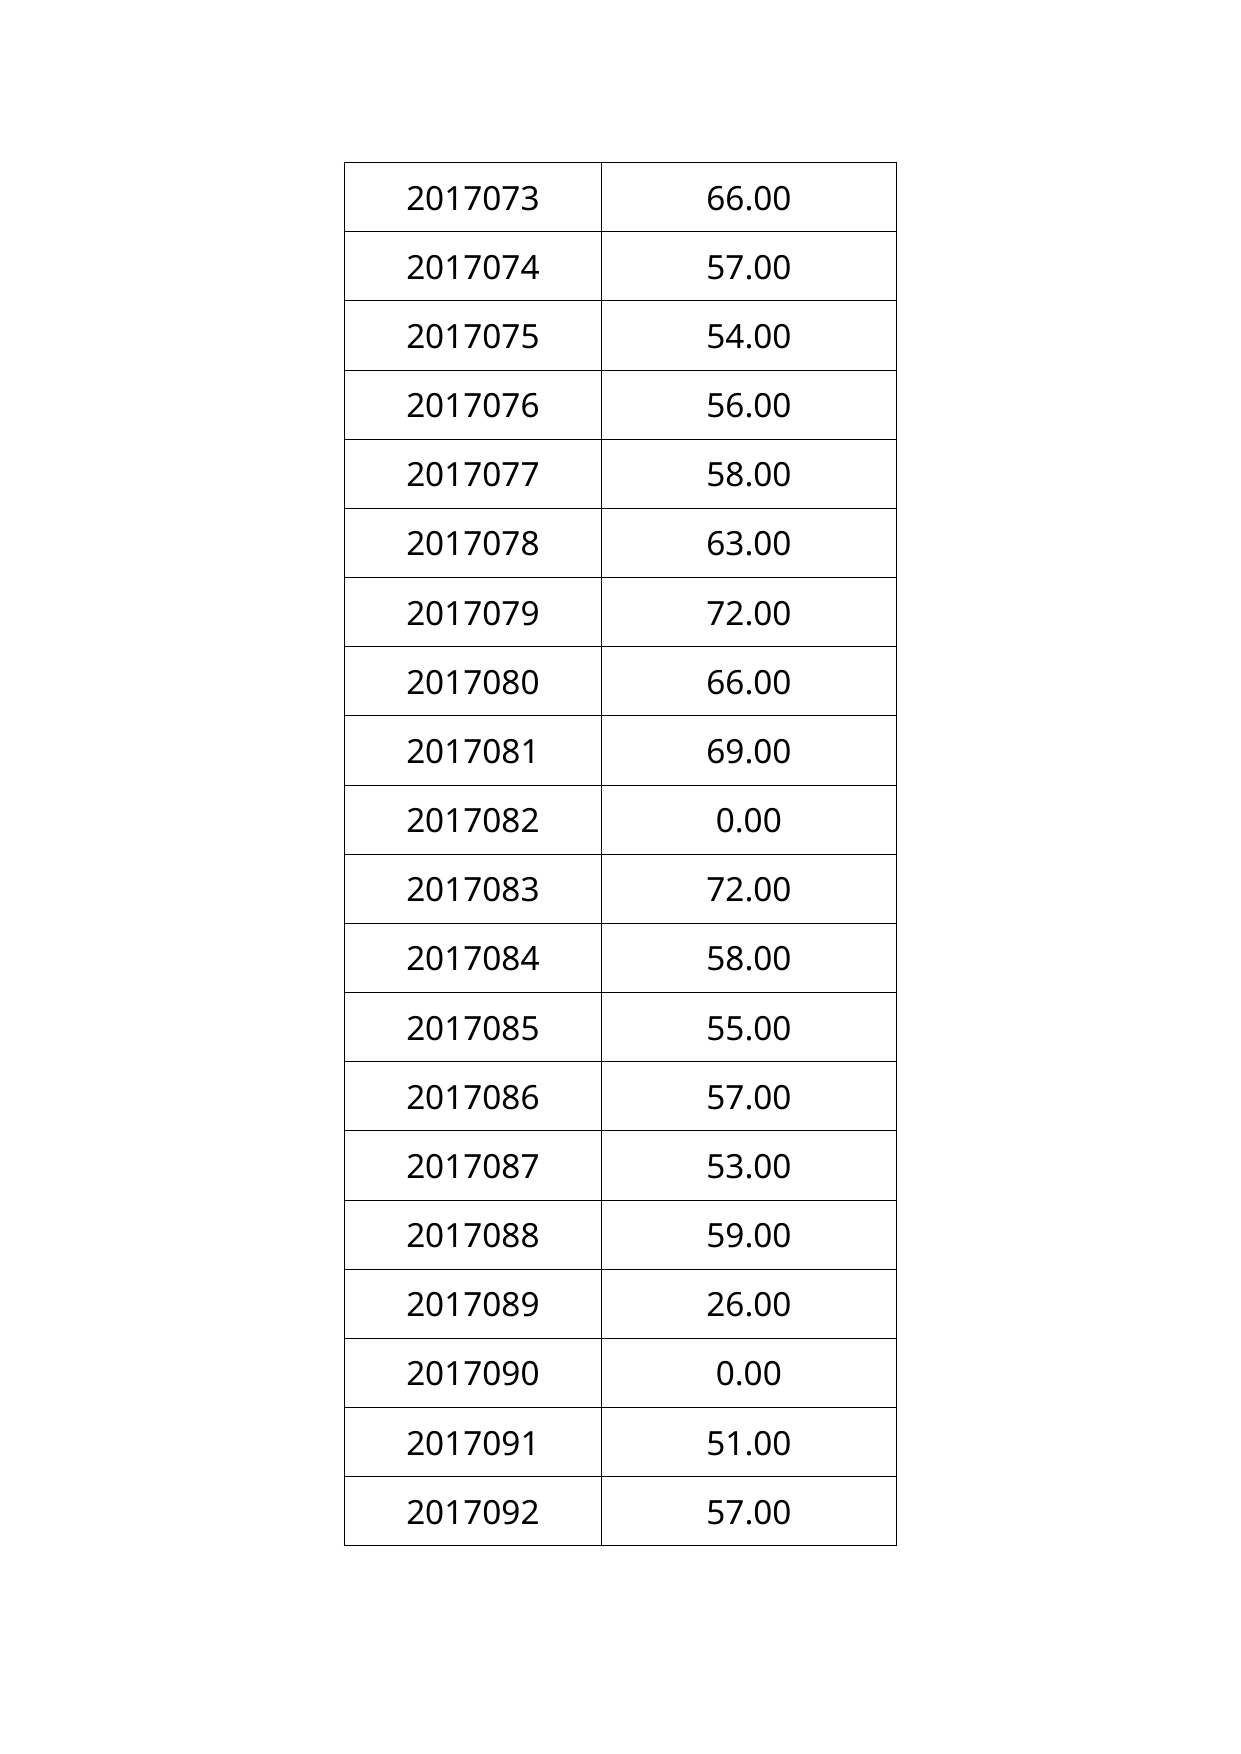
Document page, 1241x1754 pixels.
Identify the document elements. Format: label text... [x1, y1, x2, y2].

table_cell 55.00 [602, 993, 896, 1061]
table_cell 54.00 [602, 301, 896, 369]
table_cell 2017074 [345, 232, 601, 300]
table_cell 57.00 [602, 1477, 896, 1545]
table_cell 66.00 [602, 647, 896, 715]
table_cell 2017088 [345, 1201, 601, 1269]
table_cell 2017073 [345, 163, 601, 231]
table_cell 2017080 [345, 647, 601, 715]
table_cell 58.00 [602, 924, 896, 992]
table_cell 26.00 [602, 1270, 896, 1338]
table_cell 69.00 [602, 716, 896, 784]
table_cell 2017081 [345, 716, 601, 784]
table_cell 2017092 [345, 1477, 601, 1545]
table_cell 2017077 [345, 440, 601, 508]
table_cell 2017086 [345, 1062, 601, 1130]
table_cell 58.00 [602, 440, 896, 508]
table_cell 2017090 [345, 1339, 601, 1407]
table_cell 2017089 [345, 1270, 601, 1338]
table_cell 2017075 [345, 301, 601, 369]
table_cell 51.00 [602, 1408, 896, 1476]
table_cell 2017079 [345, 578, 601, 646]
table_cell 2017091 [345, 1408, 601, 1476]
table_cell 2017082 [345, 786, 601, 854]
table_cell 0.00 [602, 1339, 896, 1407]
table_cell 2017083 [345, 855, 601, 923]
table_cell 57.00 [602, 232, 896, 300]
table_cell 66.00 [602, 163, 896, 231]
table_cell 72.00 [602, 855, 896, 923]
table_cell 56.00 [602, 371, 896, 439]
table_cell 53.00 [602, 1131, 896, 1199]
table_cell 72.00 [602, 578, 896, 646]
table_cell 2017078 [345, 509, 601, 577]
table_cell 2017084 [345, 924, 601, 992]
table_cell 2017085 [345, 993, 601, 1061]
table_cell 2017076 [345, 371, 601, 439]
table_cell 59.00 [602, 1201, 896, 1269]
table_cell 2017087 [345, 1131, 601, 1199]
table_cell 0.00 [602, 786, 896, 854]
table_cell 57.00 [602, 1062, 896, 1130]
table_cell 63.00 [602, 509, 896, 577]
